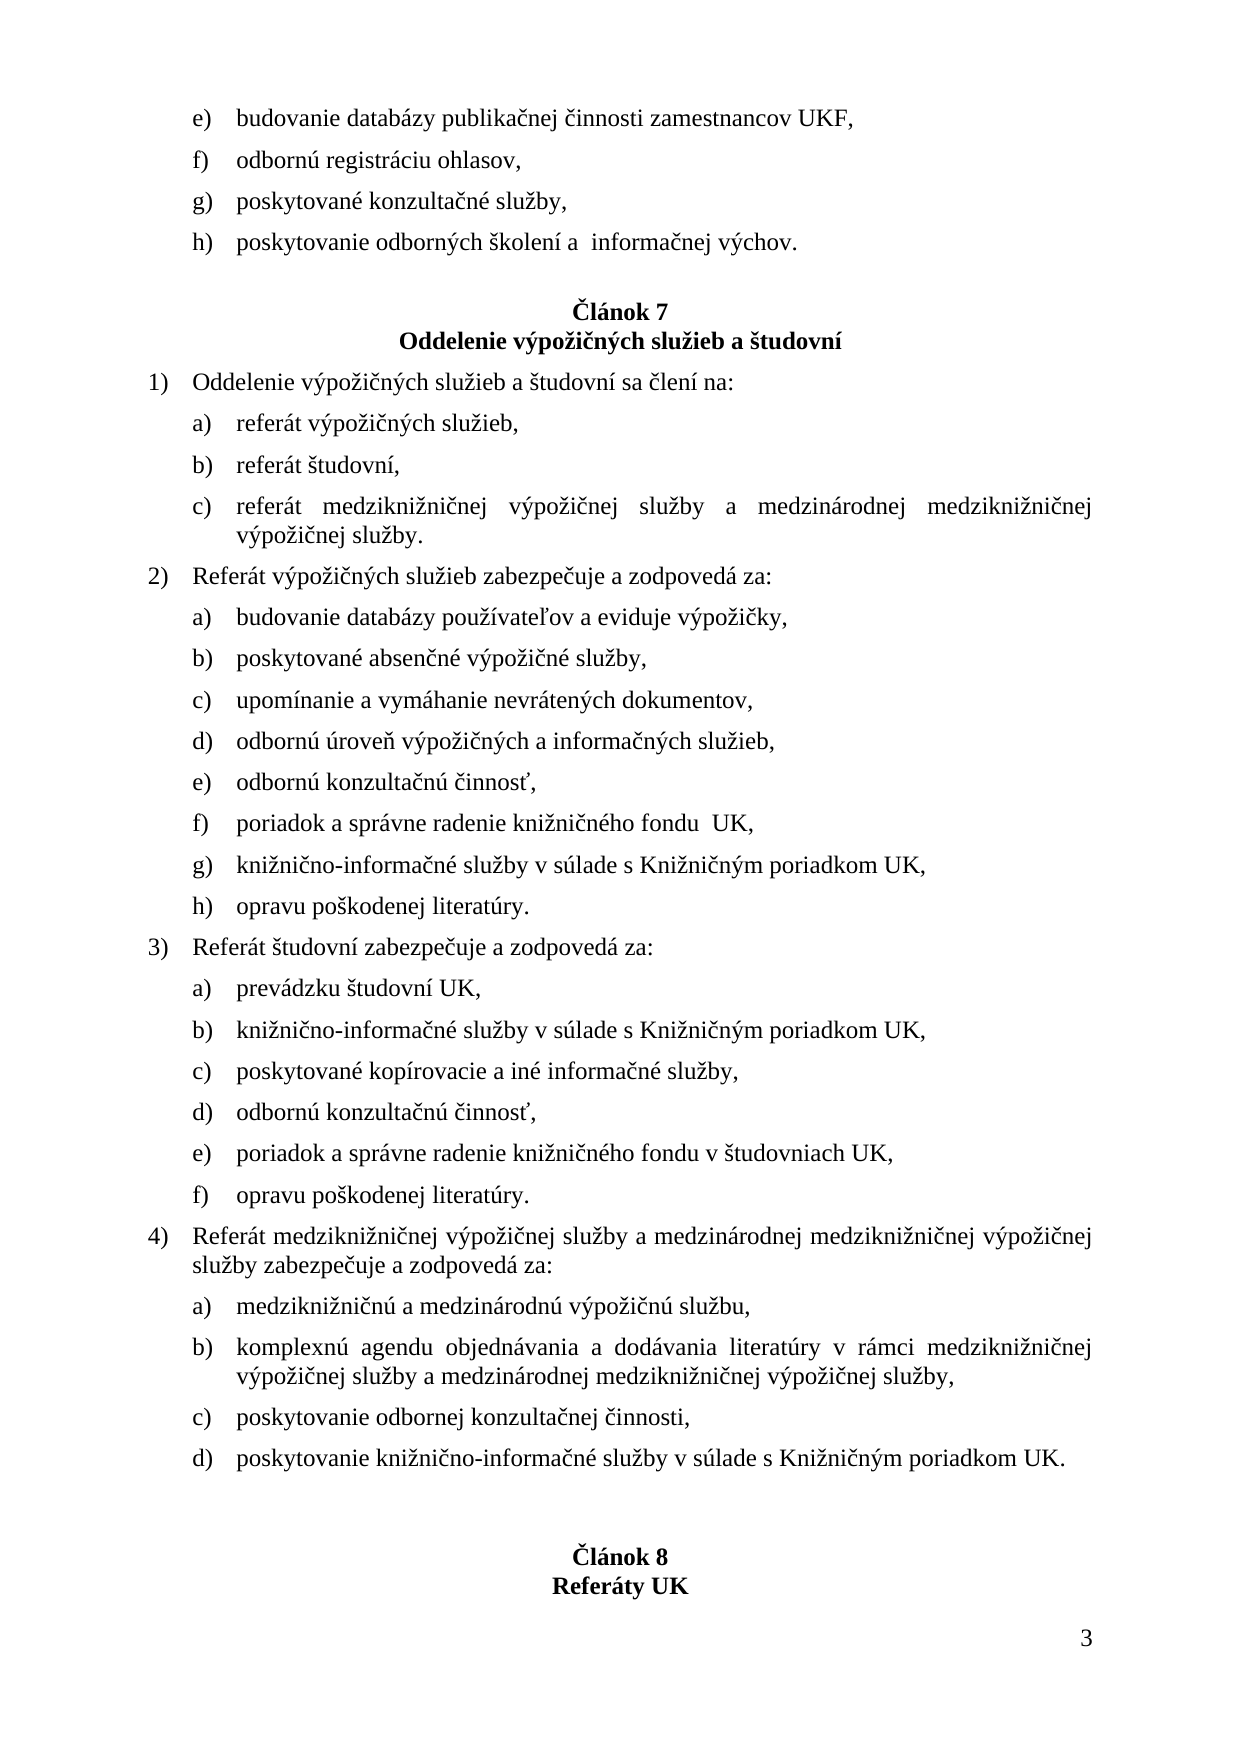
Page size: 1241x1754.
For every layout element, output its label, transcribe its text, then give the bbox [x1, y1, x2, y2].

text h) poskytovanie odborných školení a informačnej výchov. [192, 227, 1093, 256]
text c) poskytované kopírovacie a iné informačné služby, [192, 1056, 1093, 1085]
text c) referát medziknižničnej výpožičnej služby a medzinárodnej medziknižničnej výpožičnej služby. [192, 491, 1093, 548]
text a) prevádzku študovní UK, [192, 973, 1093, 1002]
text e) budovanie databázy publikačnej činnosti zamestnancov UKF, [192, 103, 1093, 132]
text h) opravu poškodenej literatúry. [192, 891, 1093, 920]
text c) upomínanie a vymáhanie nevrátených dokumentov, [192, 685, 1093, 713]
text d) odbornú úroveň výpožičných a informačných služieb, [192, 726, 1093, 755]
text g) knižnično-informačné služby v súlade s Knižničným poriadkom UK, [192, 850, 1093, 878]
text c) poskytovanie odbornej konzultačnej činnosti, [192, 1402, 1093, 1431]
list Referát medziknižničnej výpožičnej služby a medzinárodnej medziknižničnej výpožičnej služby zabezpečuje a zodpovedá za: [148, 1221, 1093, 1278]
text b) knižnično-informačné služby v súlade s Knižničným poriadkom UK, [192, 1015, 1093, 1043]
text e) odbornú konzultačnú činnosť, [192, 767, 1093, 796]
text d) poskytovanie knižnično-informačné služby v súlade s Knižničným poriadkom UK. [192, 1443, 1093, 1472]
text f) opravu poškodenej literatúry. [192, 1180, 1093, 1208]
text a) budovanie databázy používateľov a eviduje výpožičky, [192, 602, 1093, 631]
text e) poriadok a správne radenie knižničného fondu v študovniach UK, [192, 1138, 1093, 1167]
text b) referát študovní, [192, 450, 1093, 478]
text a) referát výpožičných služieb, [192, 408, 1093, 437]
text Článok 7 [148, 297, 1093, 326]
text b) poskytované absenčné výpožičné služby, [192, 643, 1093, 672]
text d) odbornú konzultačnú činnosť, [192, 1097, 1093, 1126]
text b) komplexnú agendu objednávania a dodávania literatúry v rámci medziknižničnej výpožičnej služby a medzinárodnej medziknižničnej výpožičnej služby, [192, 1332, 1093, 1390]
text Článok 8 [148, 1542, 1093, 1571]
text f) poriadok a správne radenie knižničného fondu UK, [192, 808, 1093, 837]
text f) odbornú registráciu ohlasov, [192, 145, 1093, 173]
list Oddelenie výpožičných služieb a študovní sa člení na: [148, 367, 1093, 396]
text Oddelenie výpožičných služieb a študovní [148, 326, 1093, 355]
list Referát výpožičných služieb zabezpečuje a zodpovedá za: [148, 561, 1093, 590]
text a) medziknižničnú a medzinárodnú výpožičnú službu, [192, 1291, 1093, 1320]
text Referáty UK [148, 1571, 1093, 1600]
text g) poskytované konzultačné služby, [192, 186, 1093, 215]
list Referát študovní zabezpečuje a zodpovedá za: [148, 932, 1093, 961]
